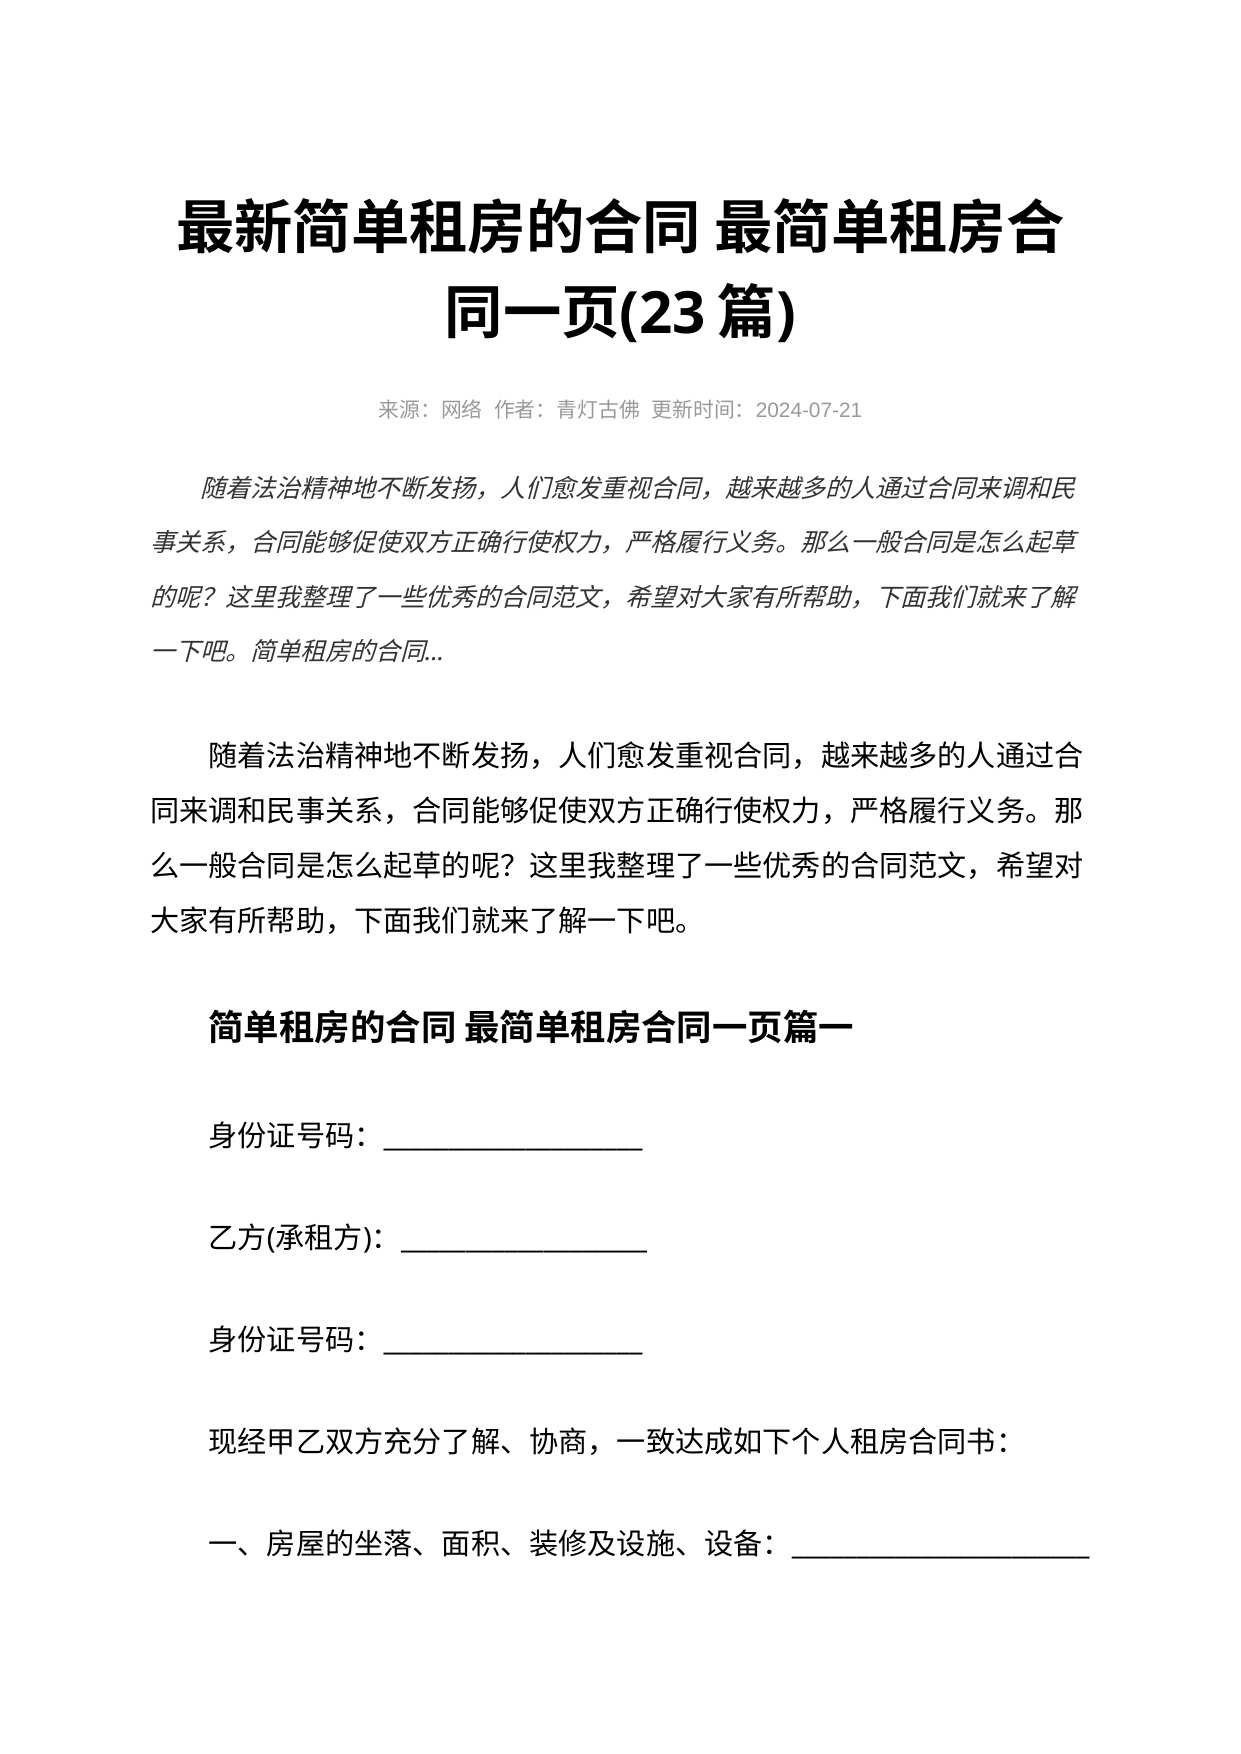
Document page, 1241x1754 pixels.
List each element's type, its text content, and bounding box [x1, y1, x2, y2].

subtitle 最新简单租房的合同 最简单租房合同一页(23篇) [150, 181, 1090, 351]
text 乙方(承租方)：___________________ [150, 1214, 1090, 1257]
text 随着法治精神地不断发扬，人们愈发重视合同，越来越多的人通过合同来调和民事关系，合同能够促使双方正确行使权力，严格履行义务。那么一般合同是怎么起草的呢？这里我整理了一些优秀的合同范文，希望对大家有所帮助，下面我们就来了解一下吧。 [150, 733, 1090, 939]
text 来源：网络 作者：青灯古佛 更新时间：2024-07-21 [150, 397, 1090, 421]
text 身份证号码：____________________ [150, 1316, 1090, 1359]
text 随着法治精神地不断发扬，人们愈发重视合同，越来越多的人通过合同来调和民事关系，合同能够促使双方正确行使权力，严格履行义务。那么一般合同是怎么起草的呢？这里我整理了一些优秀的合同范文，希望对大家有所帮助，下面我们就来了解一下吧。简单租房的合同... [150, 468, 1090, 668]
text 身份证号码：____________________ [150, 1112, 1090, 1155]
text 简单租房的合同 最简单租房合同一页篇一 [150, 999, 1090, 1050]
text 现经甲乙双方充分了解、协商，一致达成如下个人租房合同书： [150, 1418, 1090, 1461]
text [150, 1520, 1090, 1563]
